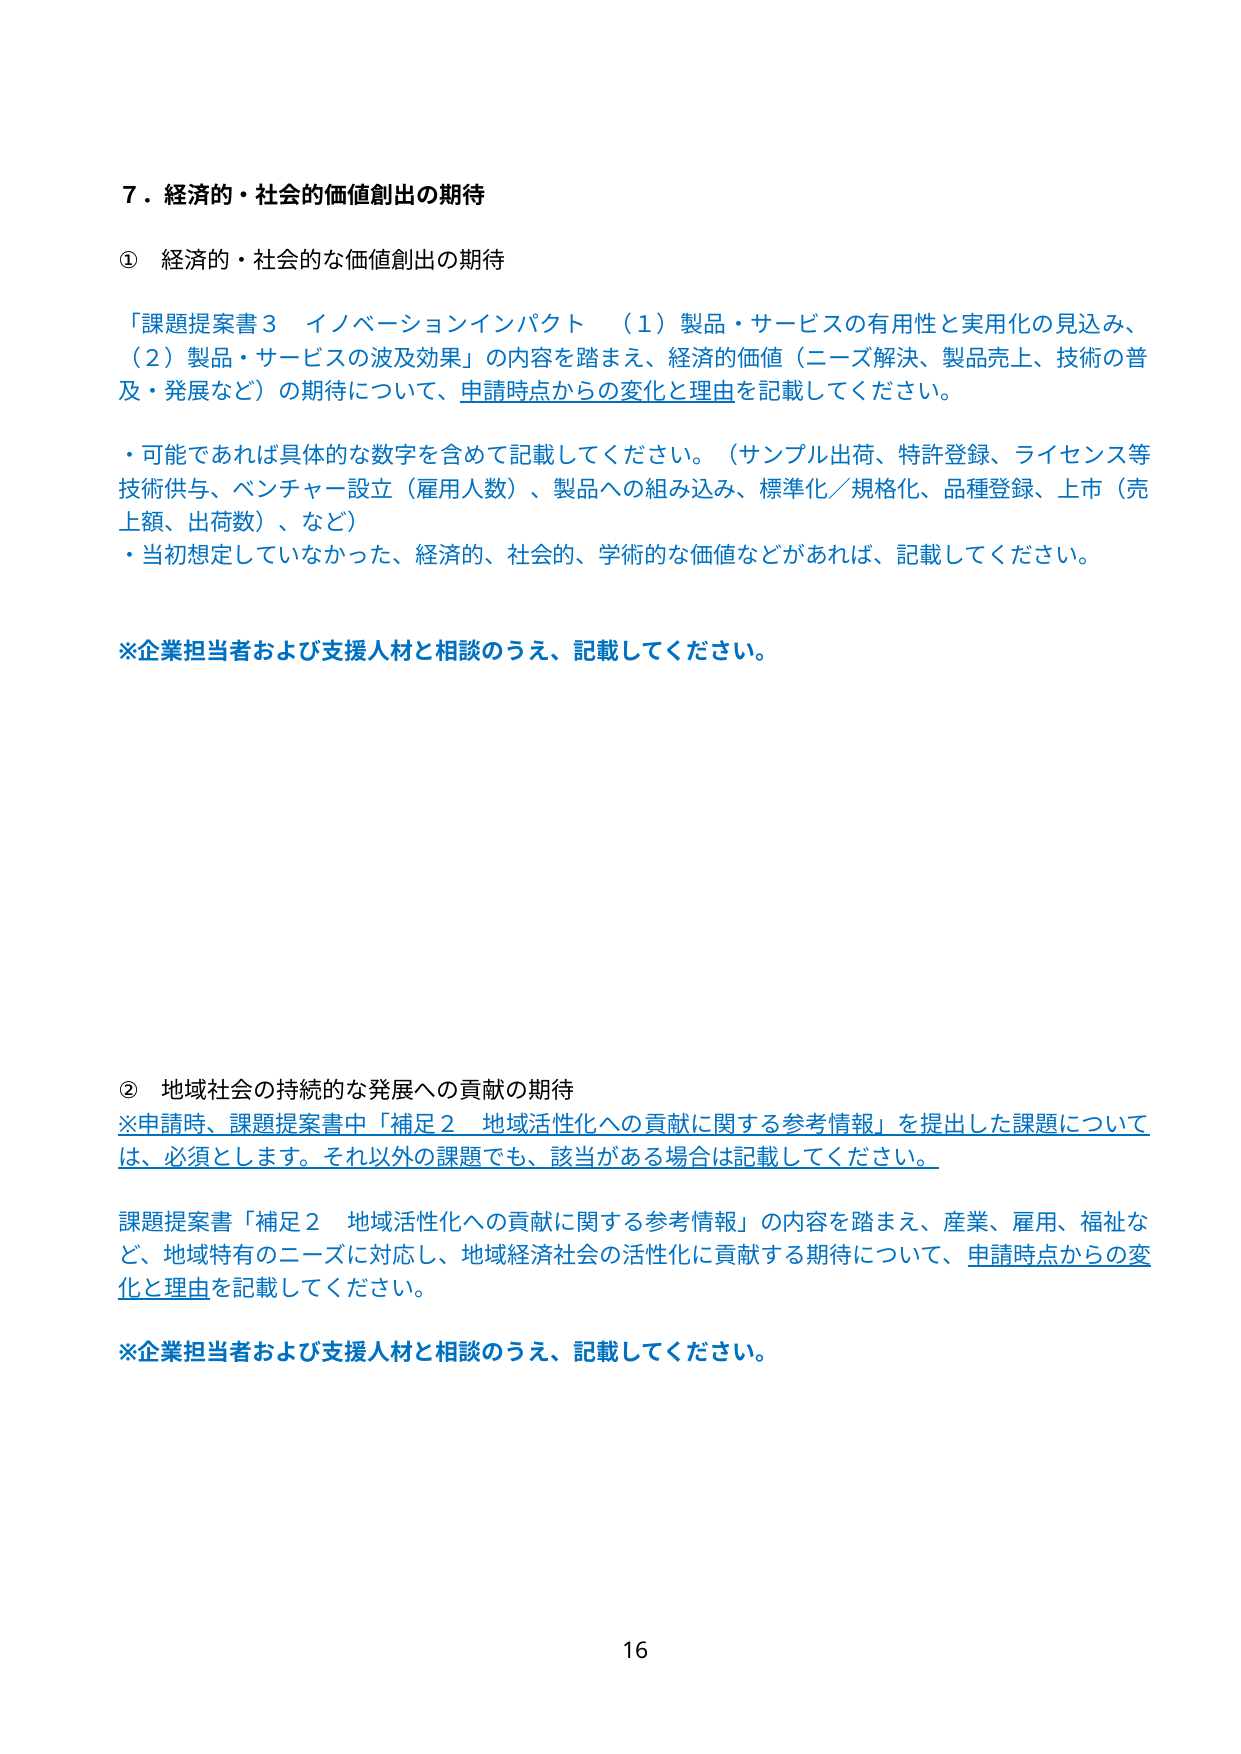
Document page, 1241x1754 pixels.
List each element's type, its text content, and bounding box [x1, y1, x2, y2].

text ※申請時、課題提案書中「補足２ 地域活性化への貢献に関する参考情報」を提出した課題については、必須とします。それ以外の課題でも、該当がある場合は記載してください。 [118, 1106, 1152, 1172]
text ① 経済的・社会的な価値創出の期待 [118, 242, 1152, 275]
text ・可能であれば具体的な数字を含めて記載してください。（サンプル出荷、特許登録、ライセンス等技術供与、ベンチャー設立（雇用人数）、製品への組み込み、標準化／規格化、品種登録、上市（売上額、出荷数）、など） [118, 437, 1152, 537]
text ７．経済的・社会的価値創出の期待 [118, 177, 1152, 210]
text 課題提案書「補足２ 地域活性化への貢献に関する参考情報」の内容を踏まえ、産業、雇用、福祉など、地域特有のニーズに対応し、地域経済社会の活性化に貢献する期待について、申請時点からの変化と理由を記載してください。 [118, 1203, 1152, 1303]
text ※企業担当者および支援人材と相談のうえ、記載してください。 [118, 633, 1152, 666]
text 「課題提案書３ イノベーションインパクト （１）製品・サービスの有用性と実用化の見込み、（２）製品・サービスの波及効果」の内容を踏まえ、経済的価値（ニーズ解決、製品売上、技術の普及・発展など）の期待について、申請時点からの変化と理由を記載してください。 [118, 306, 1152, 406]
text ・当初想定していなかった、経済的、社会的、学術的な価値などがあれば、記載してください。 [118, 537, 1152, 570]
text ② 地域社会の持続的な発展への貢献の期待 [118, 1072, 1152, 1106]
text ※企業担当者および支援人材と相談のうえ、記載してください。 [118, 1334, 1152, 1368]
